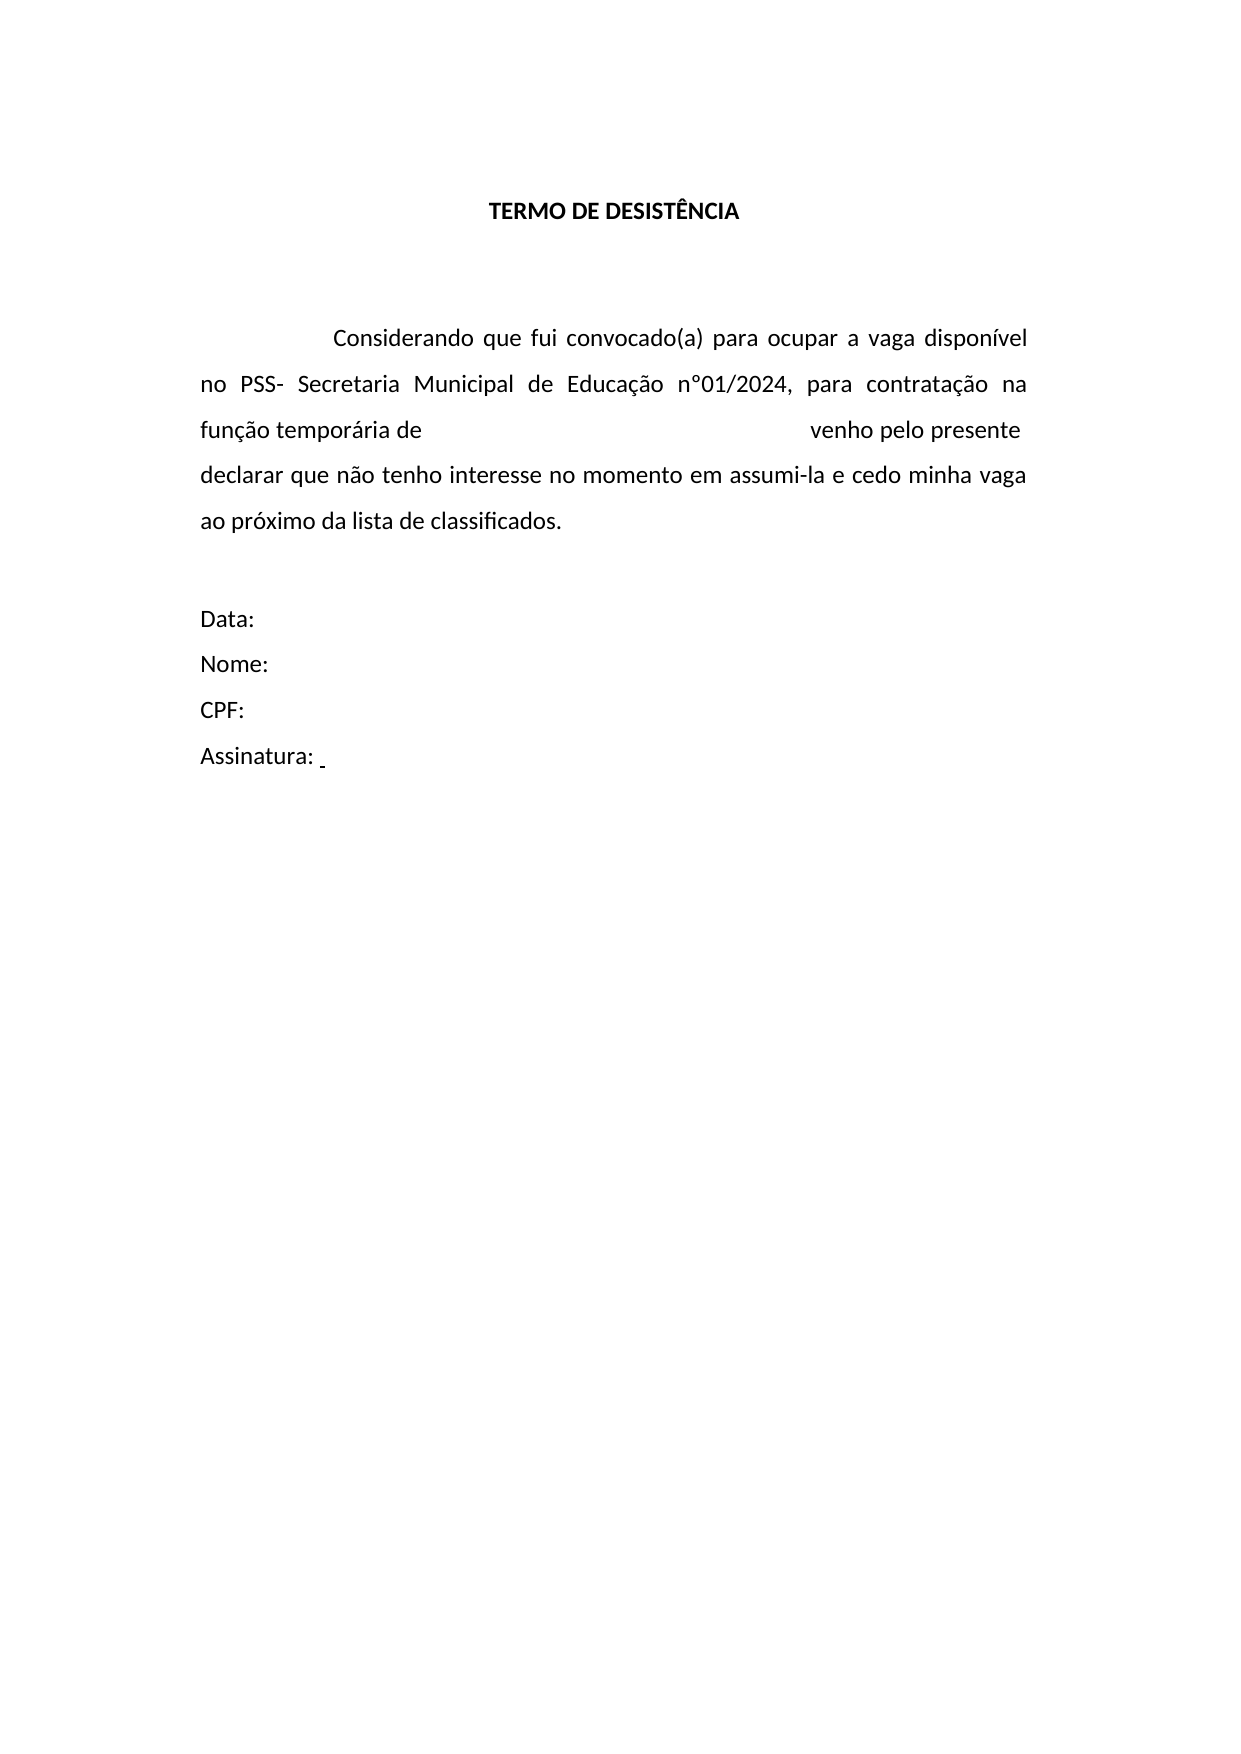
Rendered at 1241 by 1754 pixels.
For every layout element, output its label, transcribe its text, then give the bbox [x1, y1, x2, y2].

text Data: [200, 603, 401, 633]
text TERMO DE DESISTÊNCIA [285, 195, 943, 226]
text Nome: [200, 648, 401, 679]
text Assinatura: [200, 740, 401, 770]
text CPF: [200, 694, 401, 725]
text Considerando que fui convocado(a) para ocupar a vaga disponível no PSS- Secretaria Municipal de Educação nº01/2024, para contratação na função temporária de venho pelo presente declarar que não tenho interesse no momento em assumi-la e cedo minha vaga ao próximo da lista de classificados. [200, 322, 1028, 536]
